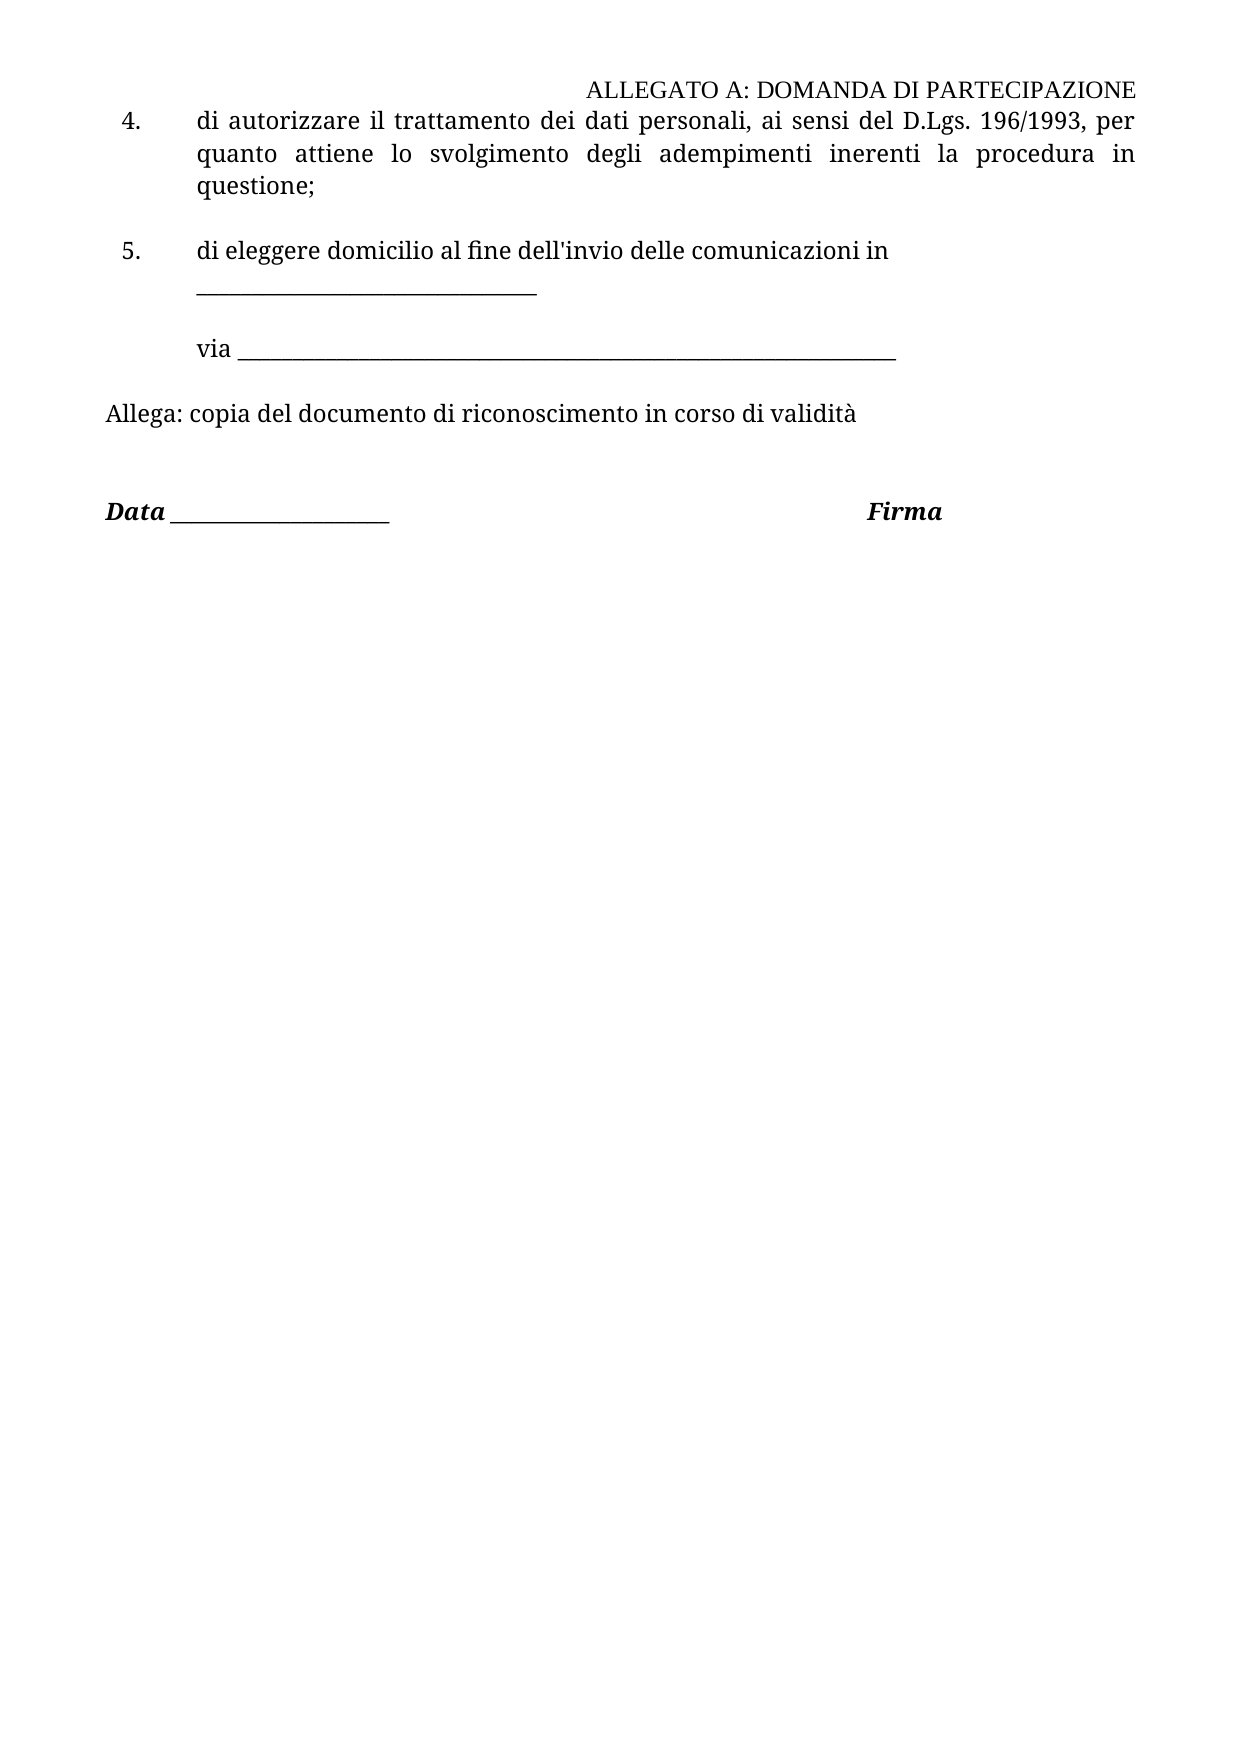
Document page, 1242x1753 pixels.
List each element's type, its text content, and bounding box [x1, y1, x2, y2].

text Allega: copia del documento di riconoscimento in corso di validità [105, 397, 1242, 430]
list di eleggere domicilio al fine dell'invio delle comunicazioni in _______________________________ [121, 234, 1137, 299]
text Data ____________________ Firma [105, 495, 1137, 528]
list via ____________________________________________________________ [196, 332, 1137, 364]
list di autorizzare il trattamento dei dati personali, ai sensi del D.Lgs. 196/1993, per quanto attiene lo svolgimento degli adempimenti inerenti la procedura in questione; [121, 104, 1137, 202]
